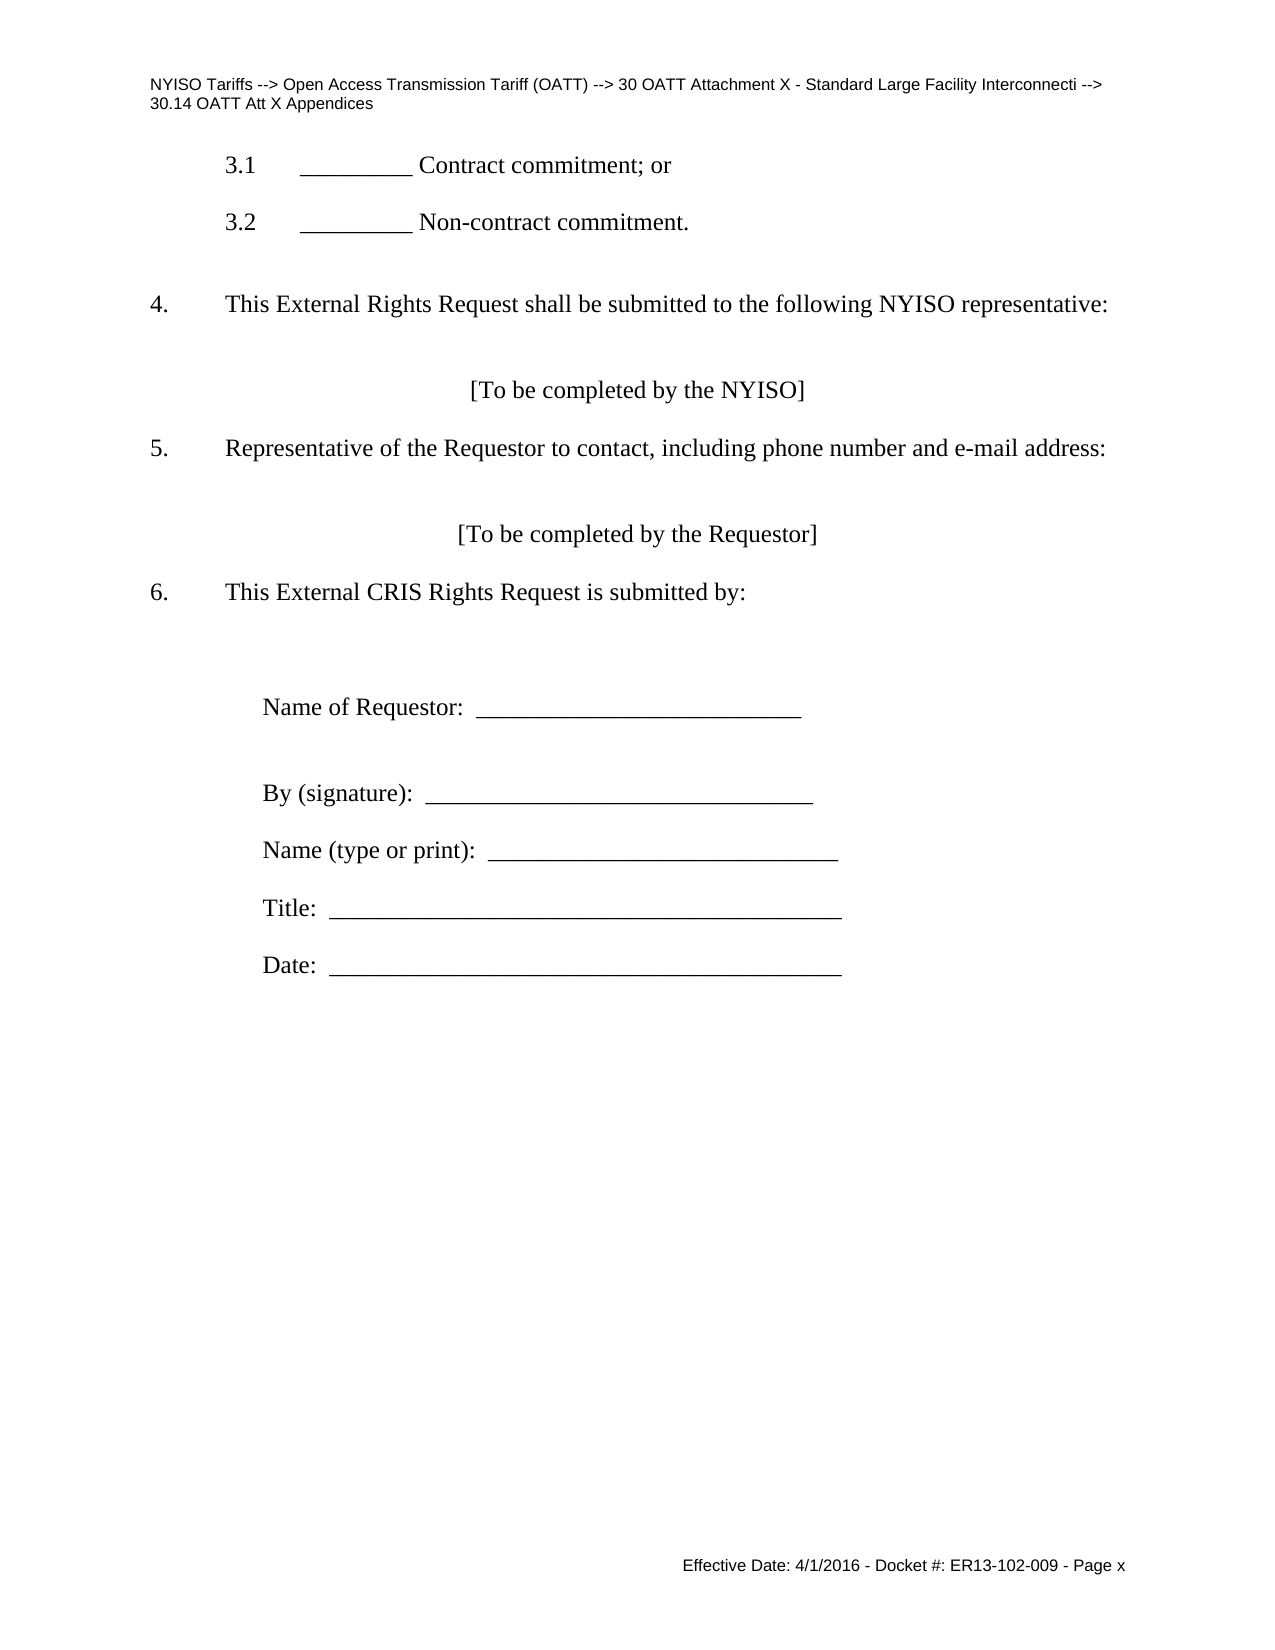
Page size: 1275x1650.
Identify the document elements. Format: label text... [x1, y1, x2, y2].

text Name (type or print): ____________________________ [150, 835, 1125, 864]
text 6. This External CRIS Rights Request is submitted by: [150, 577, 1125, 605]
text [To be completed by the NYISO] [150, 375, 1125, 404]
text Name of Requestor: __________________________ [150, 692, 1125, 720]
text Title: _________________________________________ [150, 893, 1125, 922]
text 4. This External Rights Request shall be submitted to the following NYISO representative: [150, 289, 1125, 318]
text [To be completed by the Requestor] [150, 519, 1125, 548]
text Date: _________________________________________ [150, 950, 1125, 979]
text 5. Representative of the Requestor to contact, including phone number and e-mail address: [150, 433, 1125, 462]
text 3.2 _________ Non-contract commitment. [150, 207, 1125, 236]
text 3.1 _________ Contract commitment; or [150, 150, 1125, 179]
text By (signature): _______________________________ [150, 778, 1125, 807]
